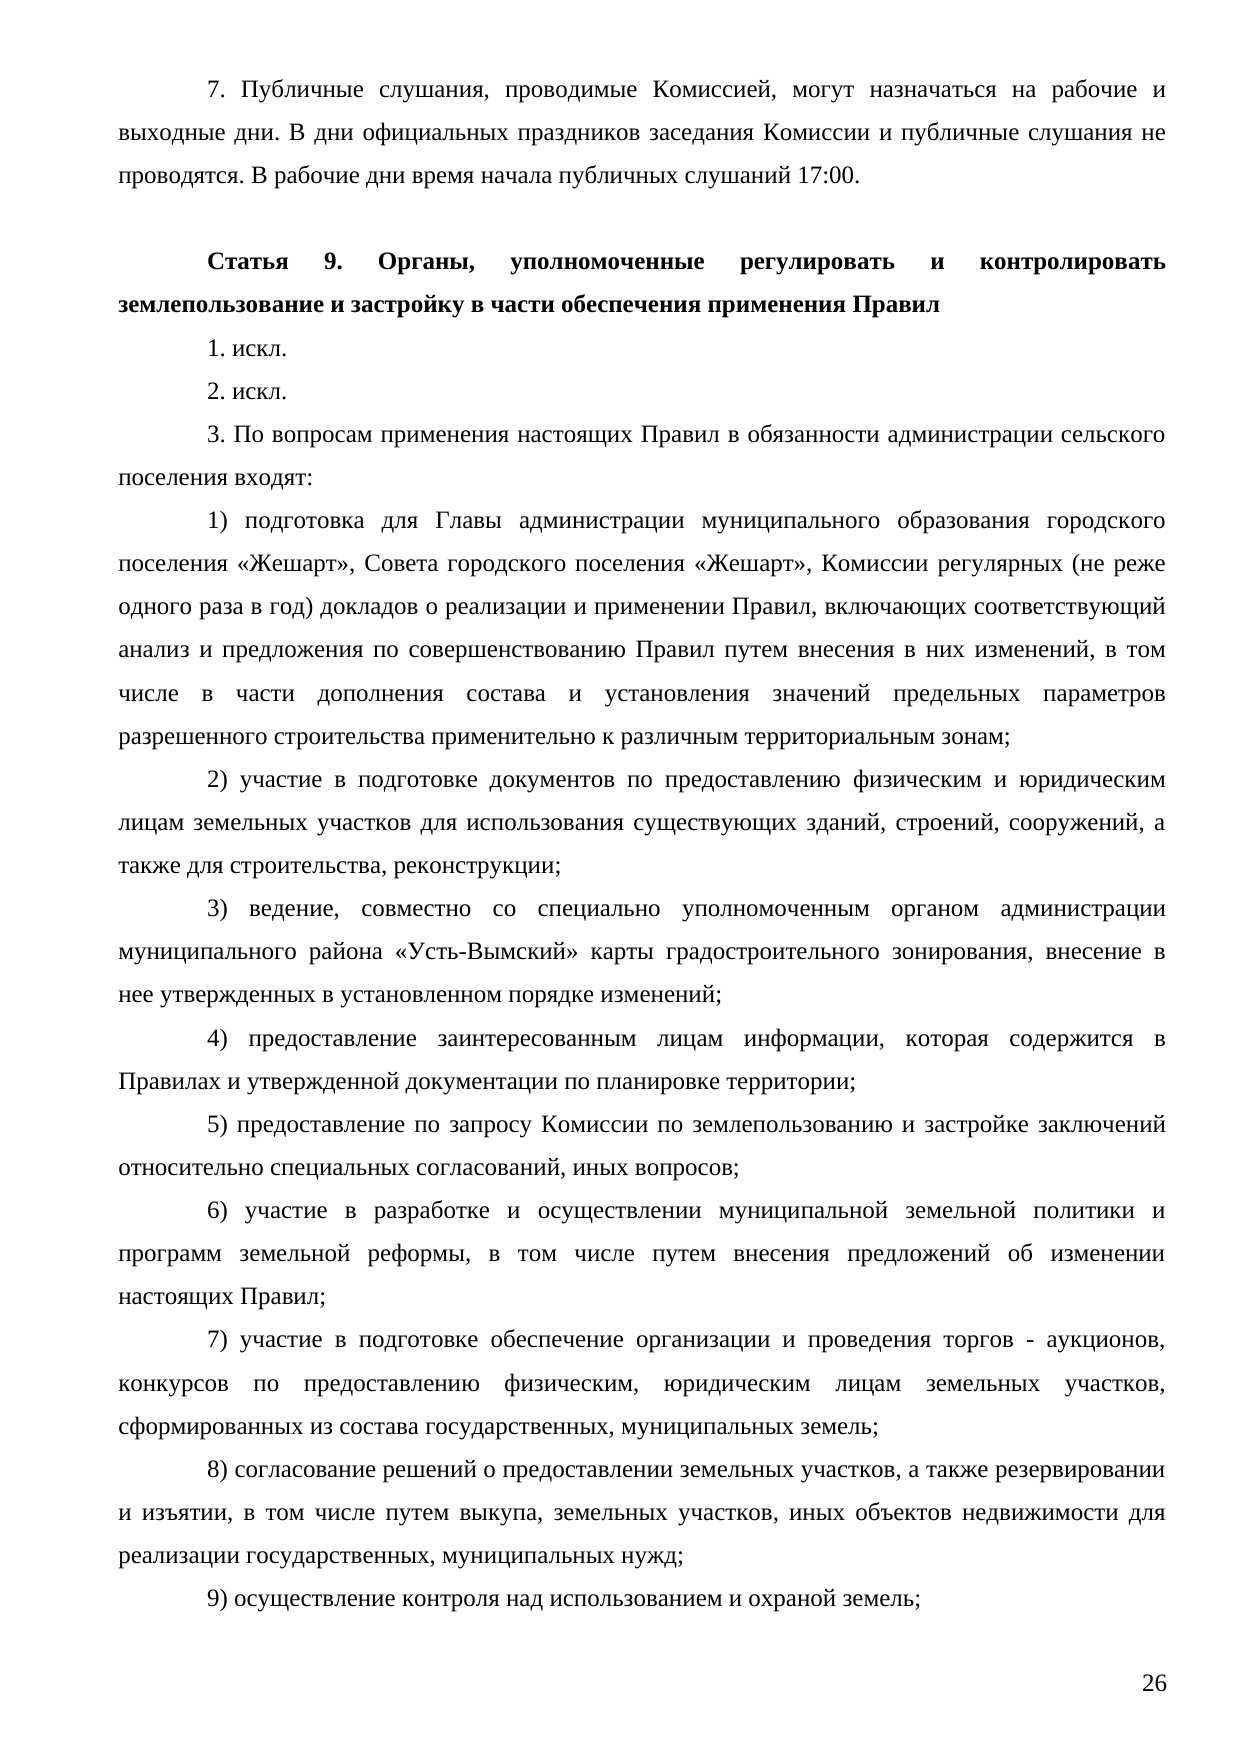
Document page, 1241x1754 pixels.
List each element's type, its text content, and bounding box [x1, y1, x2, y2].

text 3) ведение, совместно со специально уполномоченным органом администрации муниципального района «Усть-Вымский» карты градостроительного зонирования, внесение в нее утвержденных в установленном порядке изменений; [118, 893, 1167, 1008]
text 1) подготовка для Главы администрации муниципального образования городского поселения «Жешарт», Совета городского поселения «Жешарт», Комиссии регулярных (не реже одного раза в год) докладов о реализации и применении Правил, включающих соответствующий анализ и предложения по совершенствованию Правил путем внесения в них изменений, в том числе в части дополнения состава и установления значений предельных параметров разрешенного строительства применительно к различным территориальным зонам; [118, 505, 1167, 749]
text 7) участие в подготовке обеспечение организации и проведения торгов - аукционов, конкурсов по предоставлению физическим, юридическим лицам земельных участков, сформированных из состава государственных, муниципальных земель; [118, 1324, 1167, 1439]
text 7. Публичные слушания, проводимые Комиссией, могут назначаться на рабочие и выходные дни. В дни официальных праздников заседания Комиссии и публичные слушания не проводятся. В рабочие дни время начала публичных слушаний 17:00. [118, 74, 1167, 189]
text 5) предоставление по запросу Комиссии по землепользованию и застройке заключений относительно специальных согласований, иных вопросов; [118, 1109, 1167, 1181]
text 3. По вопросам применения настоящих Правил в обязанности администрации сельского поселения входят: [118, 419, 1167, 491]
text 4) предоставление заинтересованным лицам информации, которая содержится в Правилах и утвержденной документации по планировке территории; [118, 1023, 1167, 1094]
text 8) согласование решений о предоставлении земельных участков, а также резервировании и изъятии, в том числе путем выкупа, земельных участков, иных объектов недвижимости для реализации государственных, муниципальных нужд; [118, 1454, 1167, 1569]
text 9) осуществление контроля над использованием и охраной земель; [118, 1583, 1167, 1612]
text 2. искл. [118, 376, 1167, 404]
text 6) участие в разработке и осуществлении муниципальной земельной политики и программ земельной реформы, в том числе путем внесения предложений об изменении настоящих Правил; [118, 1195, 1167, 1310]
text 1. искл. [118, 333, 1167, 361]
text 2) участие в подготовке документов по предоставлению физическим и юридическим лицам земельных участков для использования существующих зданий, строений, сооружений, а также для строительства, реконструкции; [118, 764, 1167, 879]
text Статья 9. Органы, уполномоченные регулировать и контролировать землепользование и застройку в части обеспечения применения Правил [118, 246, 1167, 318]
